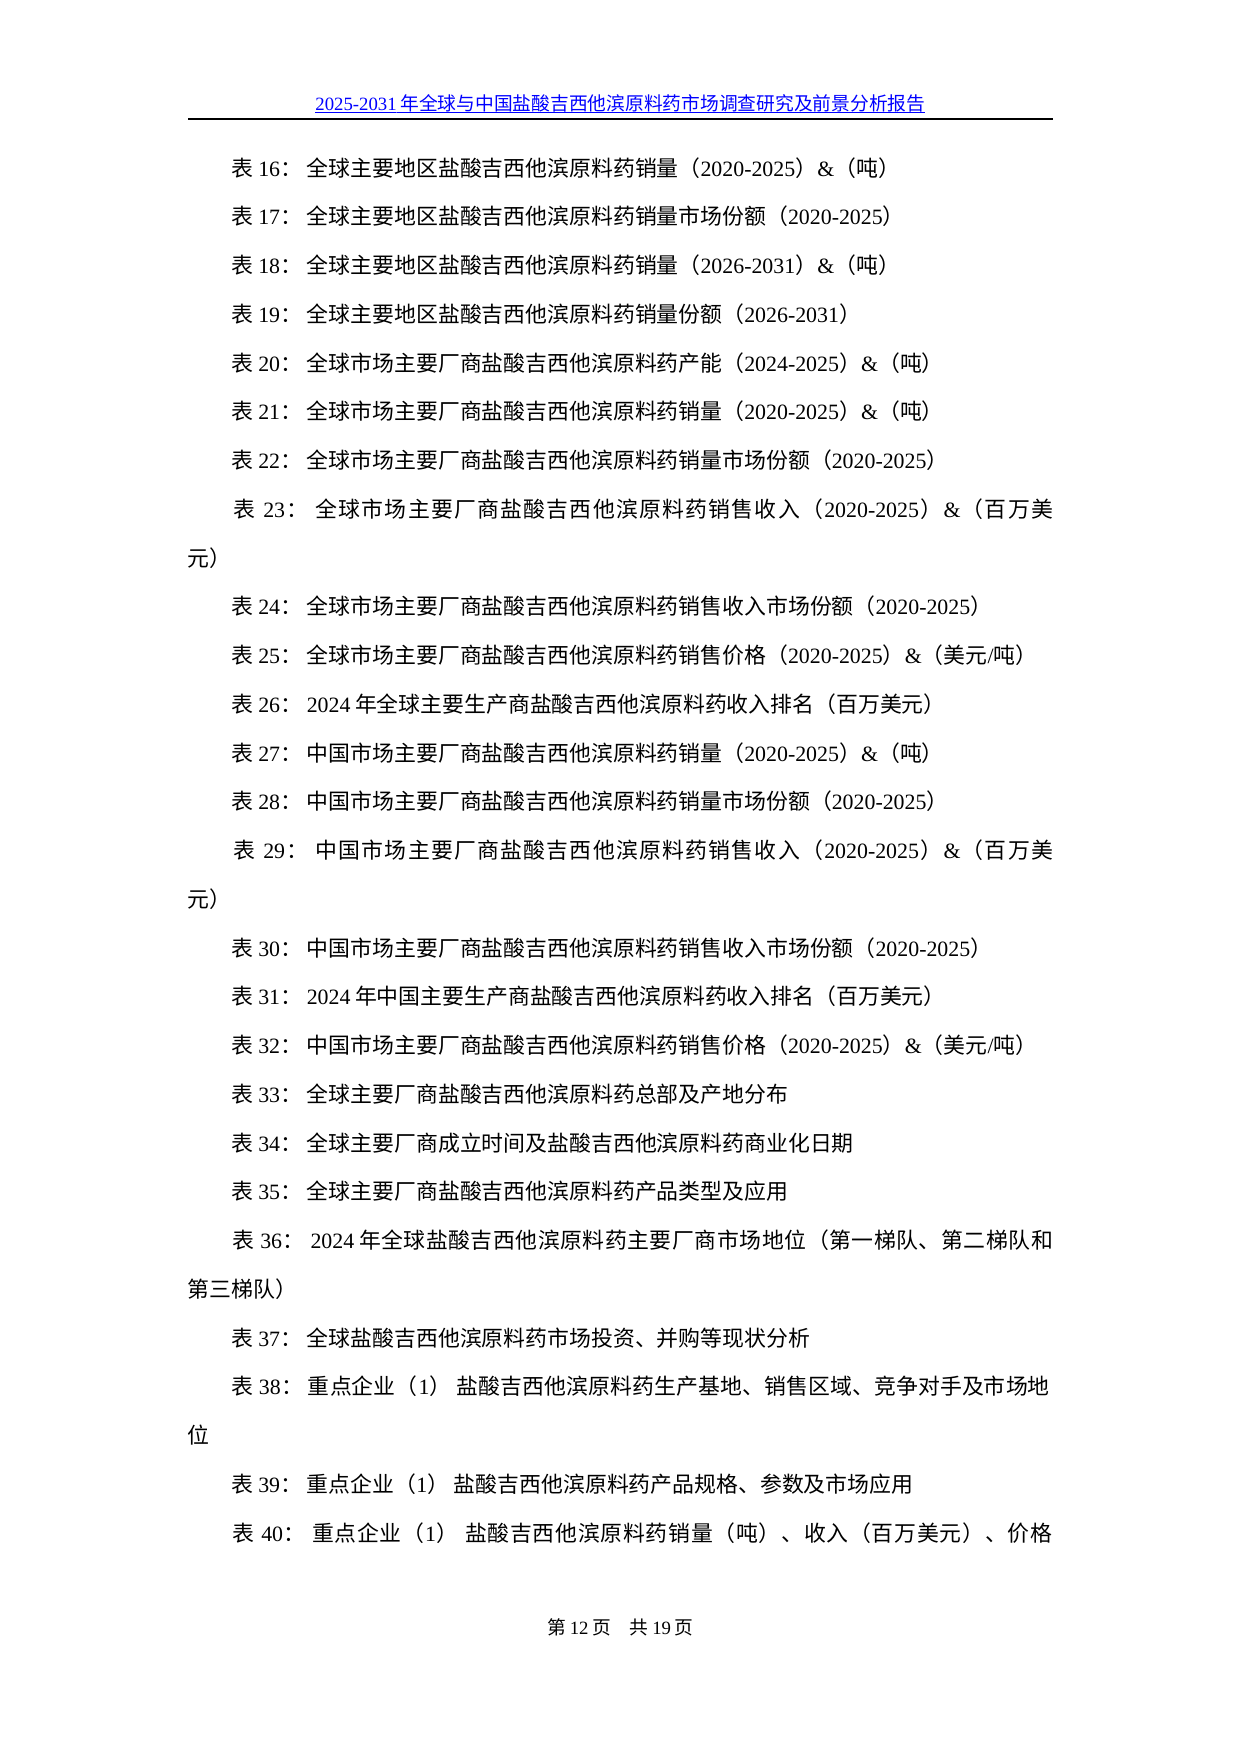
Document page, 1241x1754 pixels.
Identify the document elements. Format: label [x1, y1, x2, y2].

text [187, 150, 1053, 1548]
